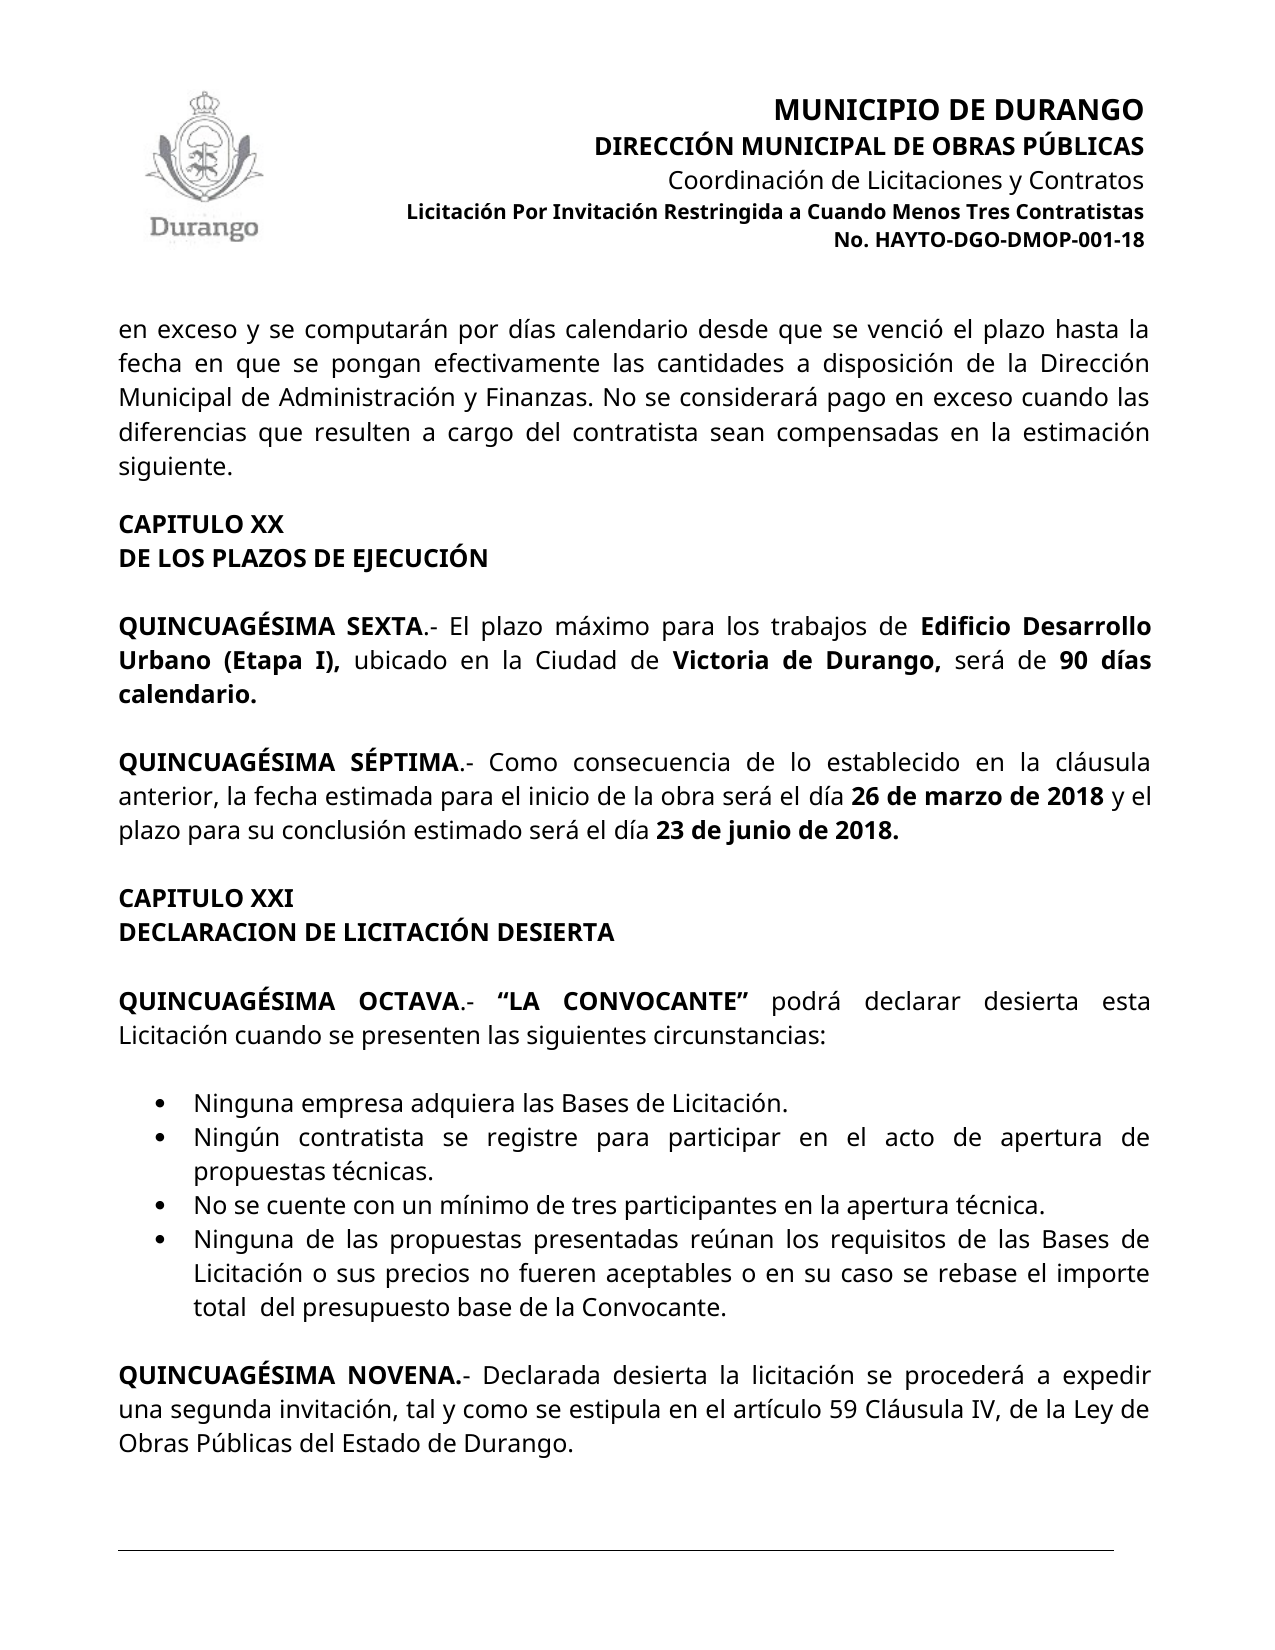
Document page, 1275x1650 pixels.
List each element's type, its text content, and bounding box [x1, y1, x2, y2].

list Ninguna empresa adquiera las Bases de Licitación. [156, 1085, 1152, 1119]
list No se cuente con un mínimo de tres participantes en la apertura técnica. [156, 1188, 1152, 1222]
list Ningún contratista se registre para participar en el acto de apertura de propuestas técnicas. [156, 1119, 1152, 1188]
text QUINCUAGÉSIMA SEXTA.- El plazo máximo para los trabajos de Edificio Desarrollo Urbano (Etapa I), ubicado en la Ciudad de Victoria de Durango, será de 90 días calendario. [118, 608, 1152, 711]
picture [133, 89, 269, 250]
text QUINCUAGÉSIMA OCTAVA.- “” podrá declarar desierta esta Licitación cuando se presenten las siguientes circunstancias: [118, 983, 1152, 1051]
text DE LOS PLAZOS DE EJECUCIÓN [118, 540, 1152, 574]
text CAPITULO XXI [118, 881, 1152, 915]
text CAPITULO XX [118, 506, 1152, 540]
text QUINCUAGÉSIMA NOVENA.- Declarada desierta la licitación se procederá a expedir una segunda invitación, tal y como se estipula en el artículo 59 Cláusula IV, de de Obras Públicas del Estado de Durango. [118, 1358, 1152, 1460]
list Ninguna de las propuestas presentadas reúnan los requisitos de las Bases de Licitación o sus precios no fueren aceptables o en su caso se rebase el importe total del presupuesto base de [156, 1222, 1152, 1324]
text QUINCUAGÉSIMA SÉPTIMA.- Como consecuencia de lo establecido en la cláusula anterior, la fecha estimada para el inicio de la obra será el día 26 de marzo de 2018 y el plazo para su conclusión estimado será el día 23 de junio de 2018. [118, 745, 1152, 847]
text DECLARACION DE LICITACIÓN DESIERTA [118, 915, 1152, 949]
